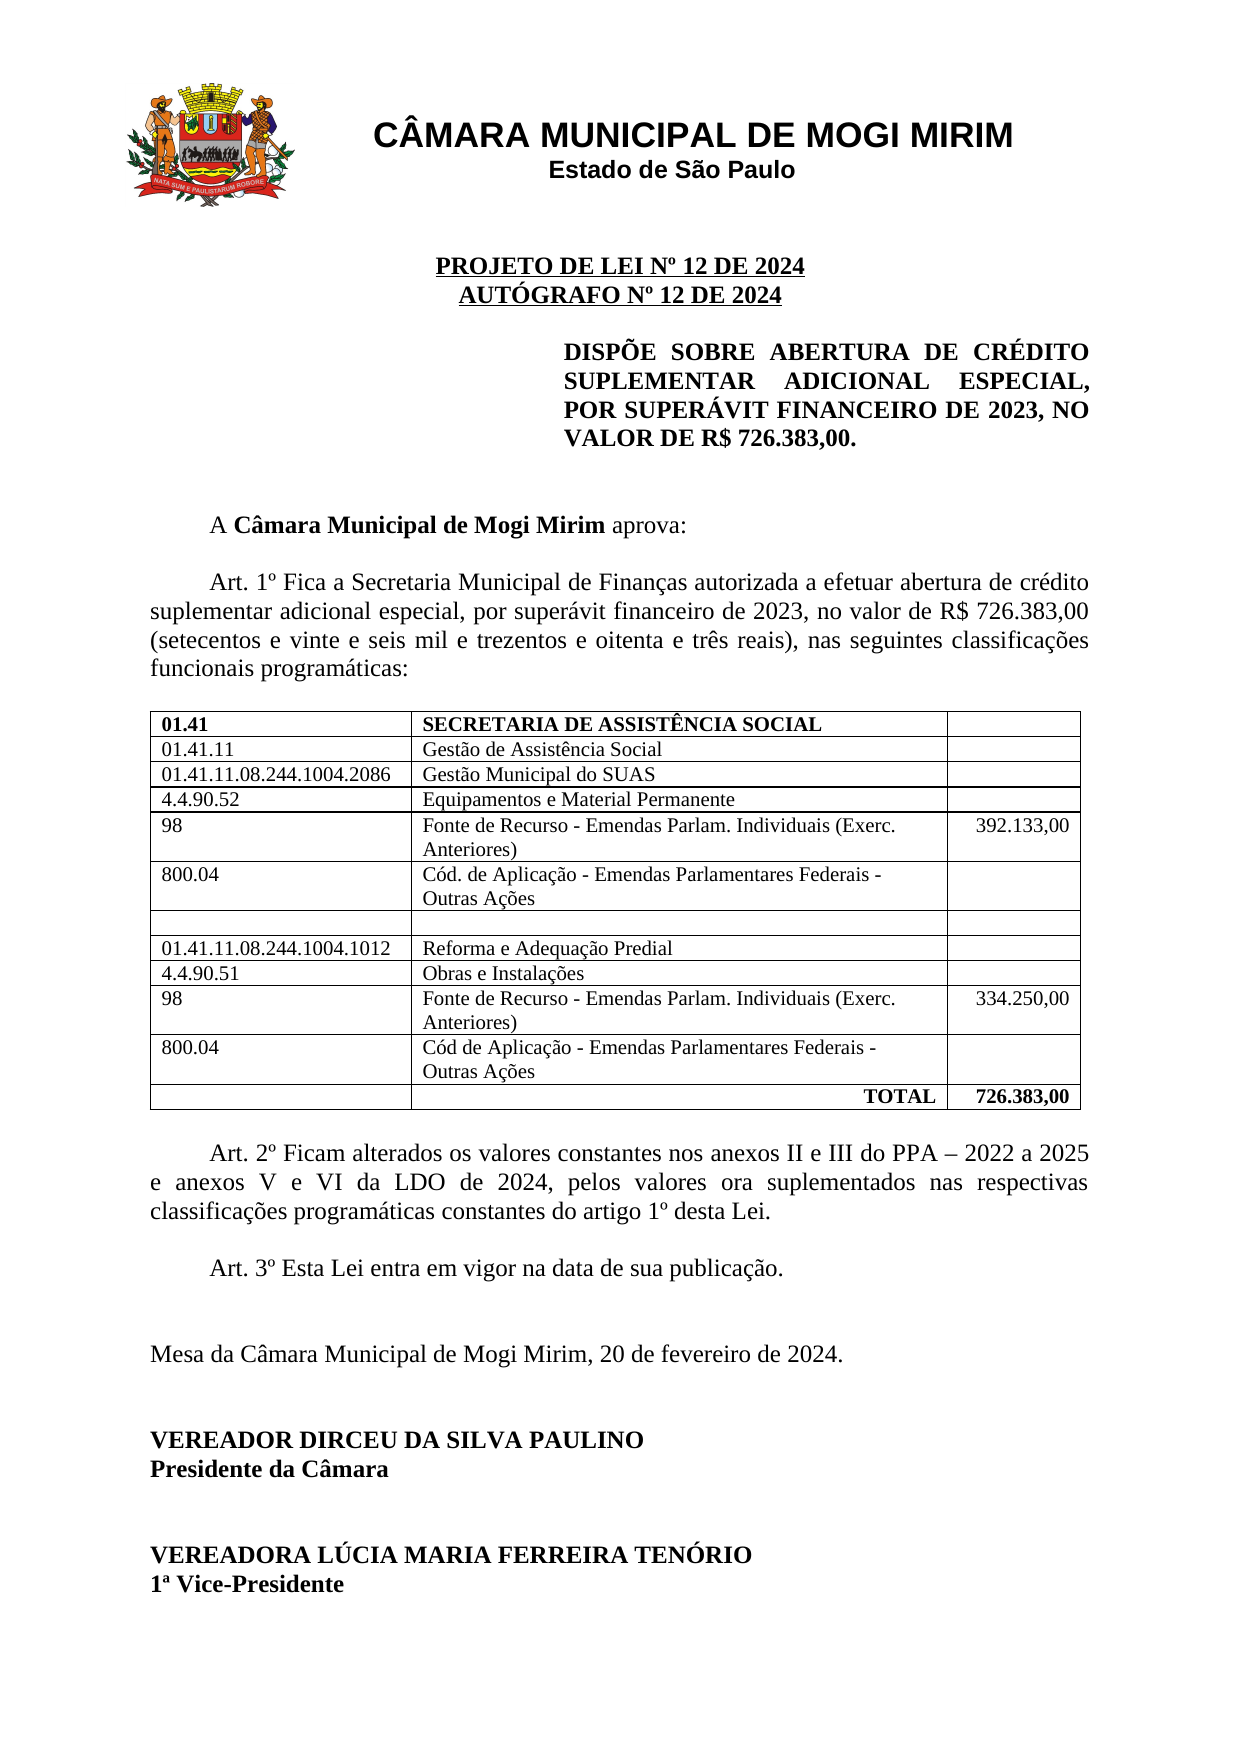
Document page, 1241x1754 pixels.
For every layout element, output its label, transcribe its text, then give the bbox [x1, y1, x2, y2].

table_cell [948, 1035, 1080, 1083]
table_cell [151, 911, 411, 935]
table_cell Fonte de Recurso - Emendas Parlam. Individuais (Exerc. Anteriores) [412, 813, 947, 861]
table_cell 726.383,00 [948, 1085, 1080, 1108]
table_cell 800.04 [151, 1035, 411, 1083]
text Mesa da Câmara Municipal de Mogi Mirim, 20 de fevereiro de 2024. [150, 1339, 1090, 1368]
table_header [948, 712, 1080, 736]
text DISPÕE SOBRE ABERTURA DE CRÉDITO SUPLEMENTAR ADICIONAL ESPECIAL, POR SUPERÁVIT FINANCEIRO DE 2023, NO VALOR DE R$ 726.383,00. [563, 337, 1090, 452]
table_cell Cód. de Aplicação - Emendas Parlamentares Federais - Outras Ações [412, 862, 947, 910]
table_cell [948, 961, 1080, 985]
table_cell 334.250,00 [948, 986, 1080, 1034]
table_cell Cód de Aplicação - Emendas Parlamentares Federais - Outras Ações [412, 1035, 947, 1083]
text Art. 3º Esta Lei entra em vigor na data de sua publicação. [150, 1253, 1174, 1281]
table_cell [948, 788, 1080, 811]
table_cell 392.133,00 [948, 813, 1080, 861]
table_cell 4.4.90.52 [151, 788, 411, 811]
table_cell 98 [151, 986, 411, 1034]
table_cell [948, 936, 1080, 960]
table_cell [948, 737, 1080, 761]
table_cell 01.41.11.08.244.1004.1012 [151, 936, 411, 960]
table_cell [948, 862, 1080, 910]
text VEREADORA LÚCIA MARIA FERREIRA TENÓRIO [150, 1540, 1090, 1569]
picture [125, 83, 295, 207]
text AUTÓGRAFO Nº 12 DE 2024 [150, 280, 1090, 308]
text Art. 1º Fica a Secretaria Municipal de Finanças autorizada a efetuar abertura de crédito suplementar adicional especial, por superávit financeiro de 2023, no valor de R$ 726.383,00 (setecentos e vinte e seis mil e trezentos e oitenta e três reais), nas seguintes classificações funcionais programáticas: [150, 567, 1090, 682]
table_cell Gestão de Assistência Social [412, 737, 947, 761]
table_cell 800.04 [151, 862, 411, 910]
text Presidente da Câmara [150, 1454, 1090, 1483]
table_cell TOTAL [412, 1085, 947, 1108]
table_cell Obras e Instalações [412, 961, 947, 985]
text Art. 2º Ficam alterados os valores constantes nos anexos II e III do PPA – 2022 a 2025 e anexos V e VI da LDO de 2024, pelos valores ora suplementados nas respectivas classificações programáticas constantes do artigo 1º desta Lei. [150, 1138, 1090, 1224]
table_cell [948, 762, 1080, 786]
text 1ª Vice-Presidente [150, 1569, 1090, 1598]
table_cell [151, 1085, 411, 1108]
text A Câmara Municipal de Mogi Mirim aprova: [150, 510, 1090, 538]
text PROJETO DE LEI Nº 12 DE 2024 [150, 251, 1090, 280]
text VEREADOR DIRCEU DA SILVA PAULINO [150, 1425, 1090, 1454]
table_cell 4.4.90.51 [151, 961, 411, 985]
table_cell 01.41.11 [151, 737, 411, 761]
table_cell [412, 911, 947, 935]
table_header 01.41 [151, 712, 411, 736]
table_cell Equipamentos e Material Permanente [412, 788, 947, 811]
table_cell 98 [151, 813, 411, 861]
table_cell Reforma e Adequação Predial [412, 936, 947, 960]
table_cell [948, 911, 1080, 935]
table_cell 01.41.11.08.244.1004.2086 [151, 762, 411, 786]
table_cell Fonte de Recurso - Emendas Parlam. Individuais (Exerc. Anteriores) [412, 986, 947, 1034]
table_header SECRETARIA DE ASSISTÊNCIA SOCIAL [412, 712, 947, 736]
table_cell Gestão Municipal do SUAS [412, 762, 947, 786]
